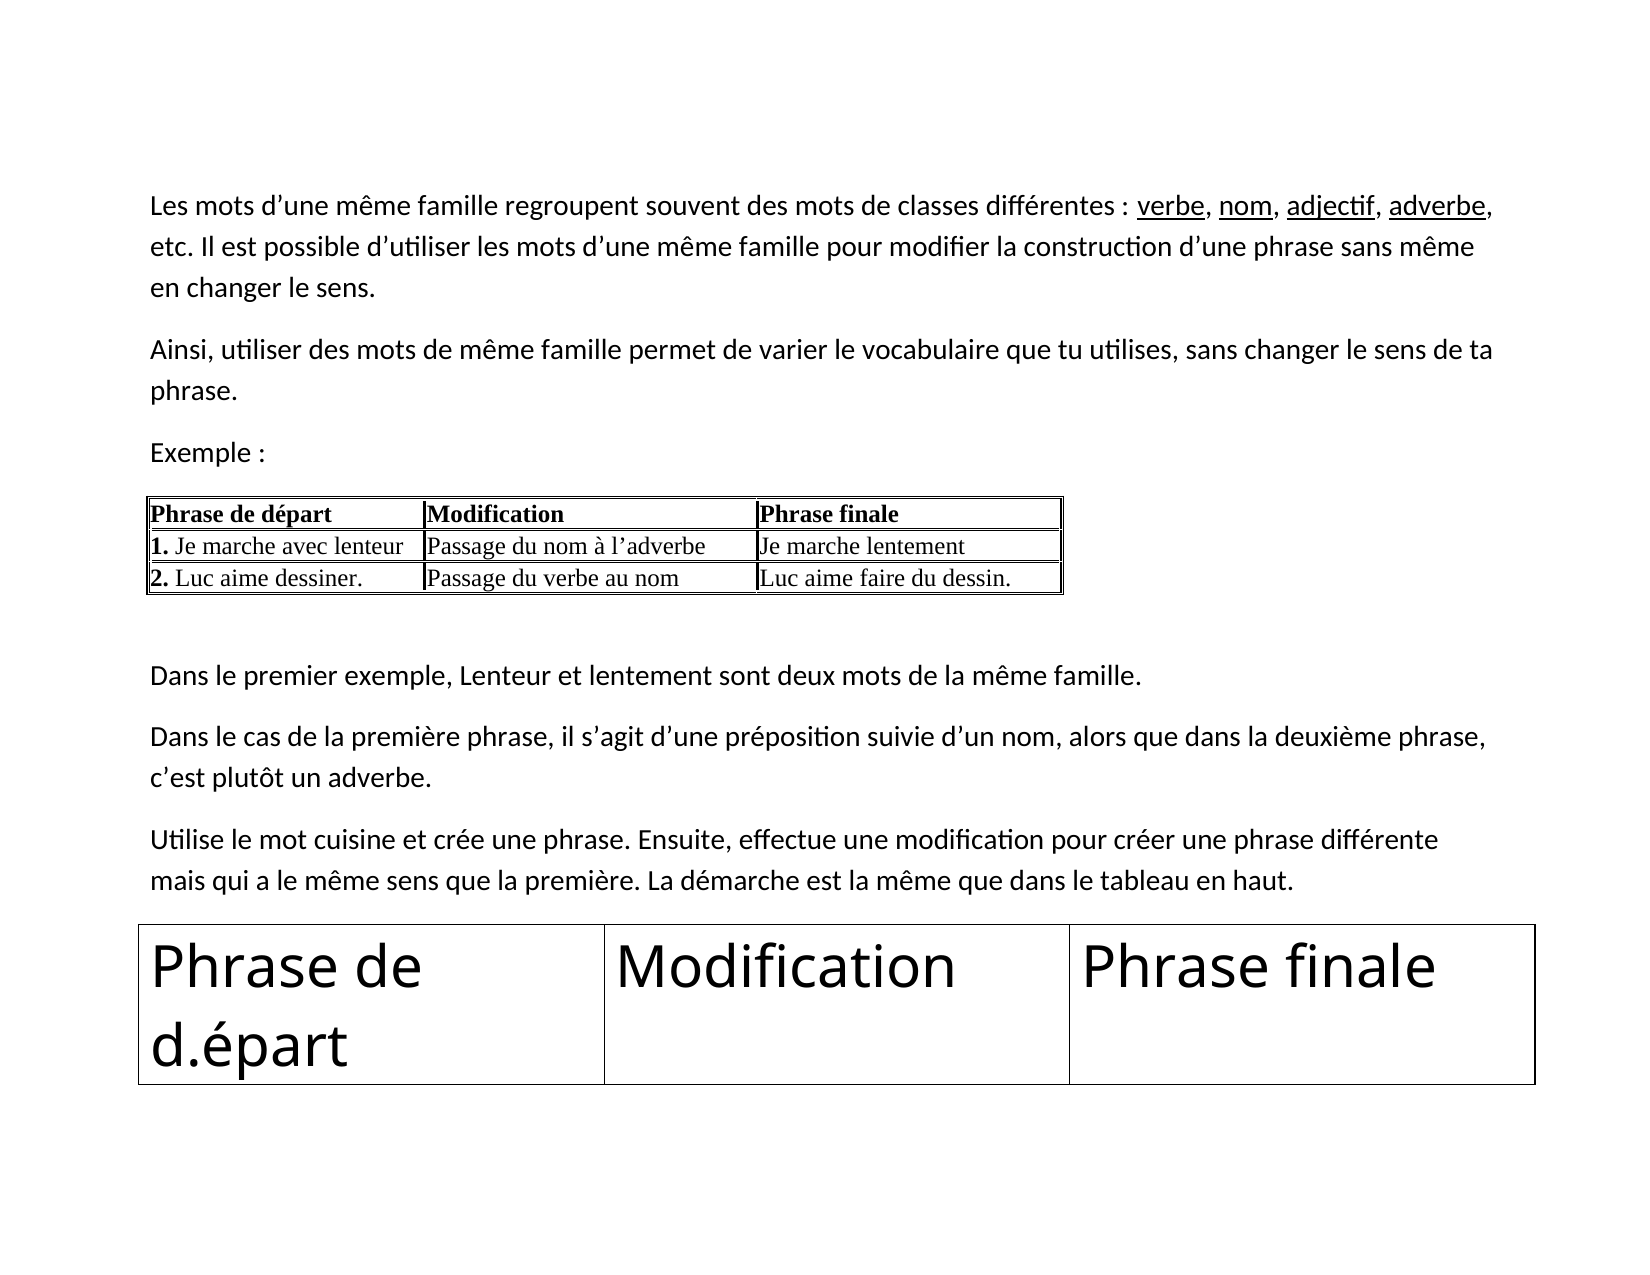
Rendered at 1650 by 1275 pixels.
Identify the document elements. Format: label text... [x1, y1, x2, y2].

table_header Modification [605, 925, 1069, 1084]
text Exemple : [150, 434, 1500, 469]
table_cell Passage du nom à l’adverbe [426, 531, 756, 559]
table_header Phrase finale [1070, 925, 1534, 1084]
table_cell Passage du verbe au nom [424, 563, 757, 592]
text Dans le premier exemple, Lenteur et lentement sont deux mots de la même famille. [150, 657, 1500, 692]
text Utilise le mot cuisine et crée une phrase. Ensuite, effectue une modification pour créer une phrase différente mais qui a le même sens que la première. La démarche est la même que dans le tableau en haut. [150, 821, 1500, 898]
table_header Modification [424, 497, 757, 528]
table_header Phrase finale [757, 499, 1060, 528]
table_cell 1. Je marche avec lenteur [148, 528, 424, 559]
table_cell 2. Luc aime dessiner. [150, 560, 424, 592]
text Dans le cas de la première phrase, il s’agit d’une préposition suivie d’un nom, alors que dans la deuxième phrase, c’est plutôt un adverbe. [150, 718, 1500, 795]
table_cell Luc aime faire du dessin. [757, 560, 1061, 592]
table_cell Je marche lentement [757, 528, 1062, 559]
table_header Phrase de d.épart [139, 925, 604, 1084]
text Les mots d’une même famille regroupent souvent des mots de classes différentes : verbe, nom, adjectif, adverbe, etc. Il est possible d’utiliser les mots d’une même famille pour modifier la construction d’une phrase sans même en changer le sens. [150, 187, 1500, 305]
table_header Phrase de départ [150, 499, 424, 528]
text Ainsi, utiliser des mots de même famille permet de varier le vocabulaire que tu utilises, sans changer le sens de ta phrase. [150, 331, 1500, 408]
